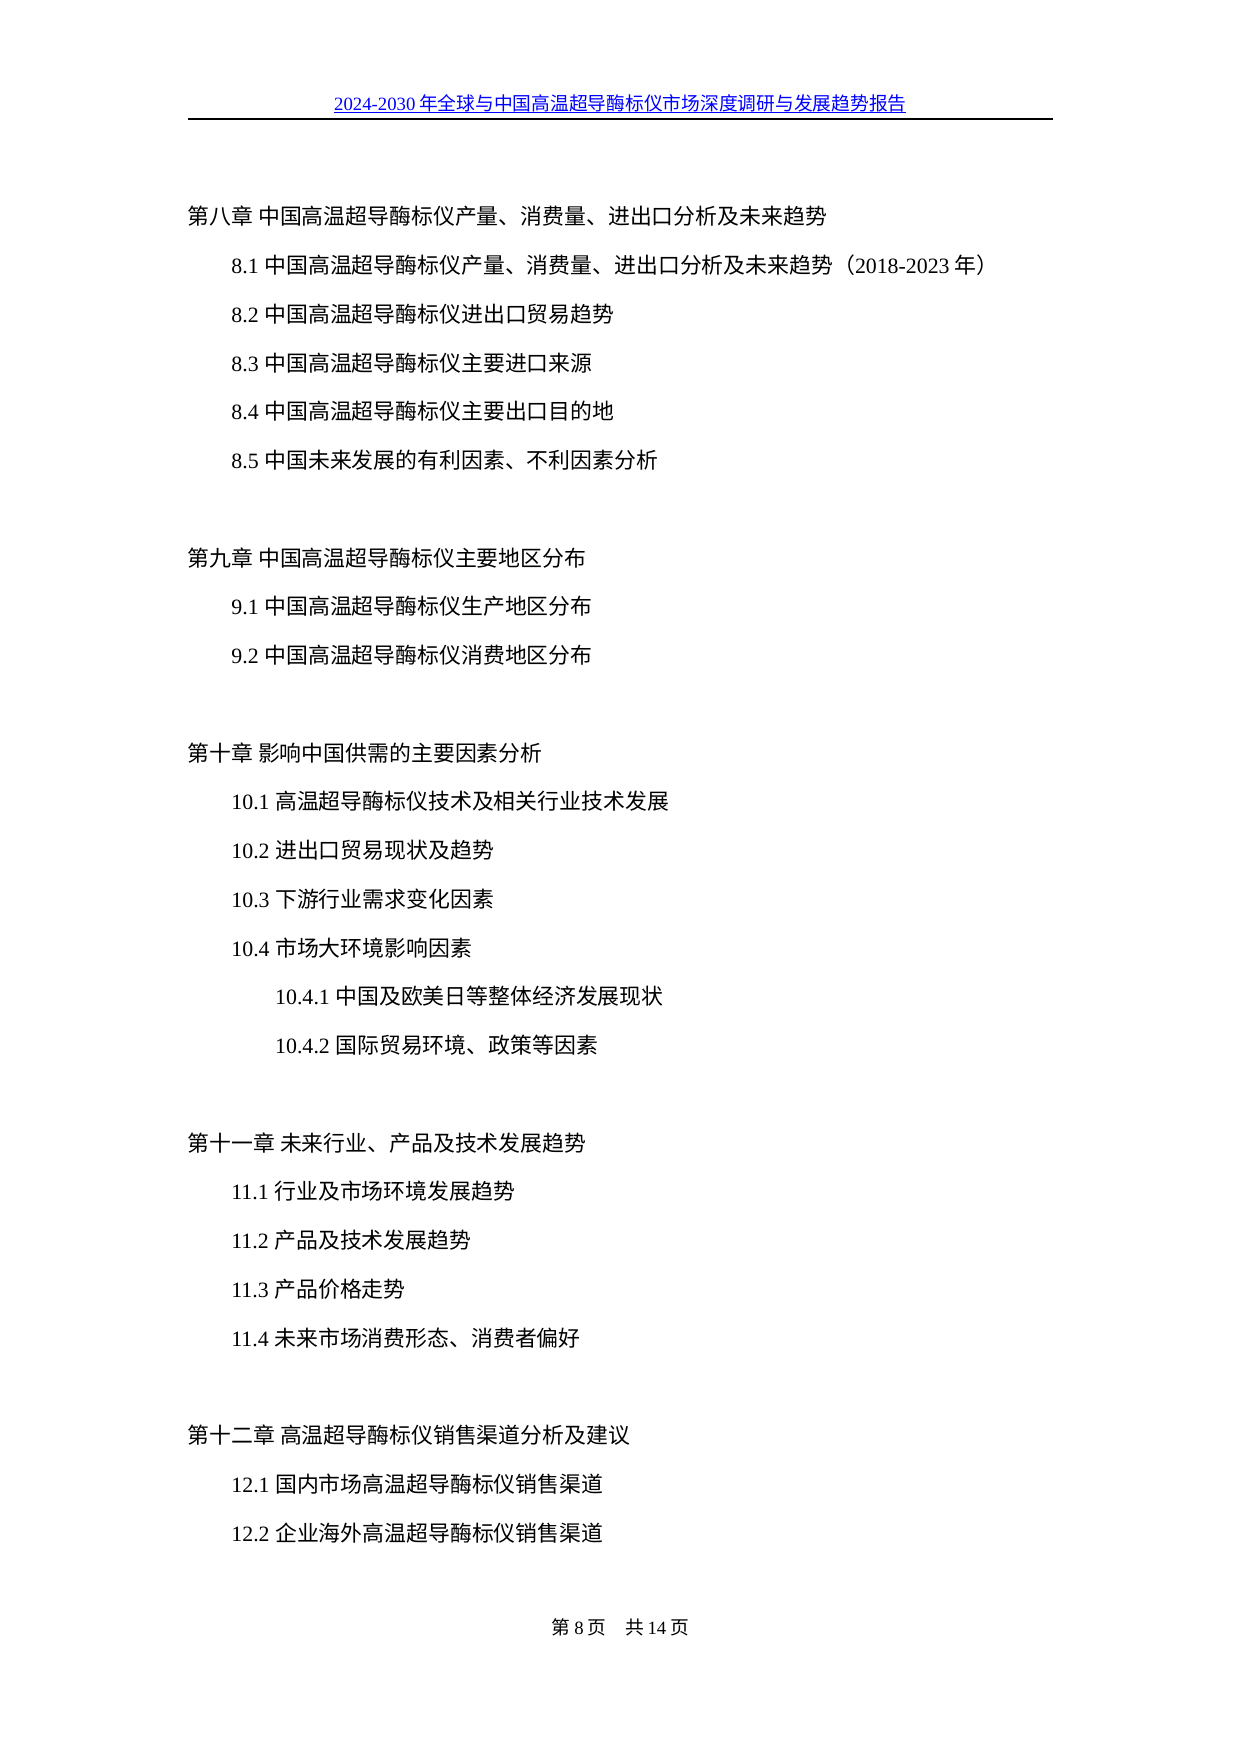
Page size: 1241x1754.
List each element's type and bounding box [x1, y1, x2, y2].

text [187, 150, 1053, 1548]
